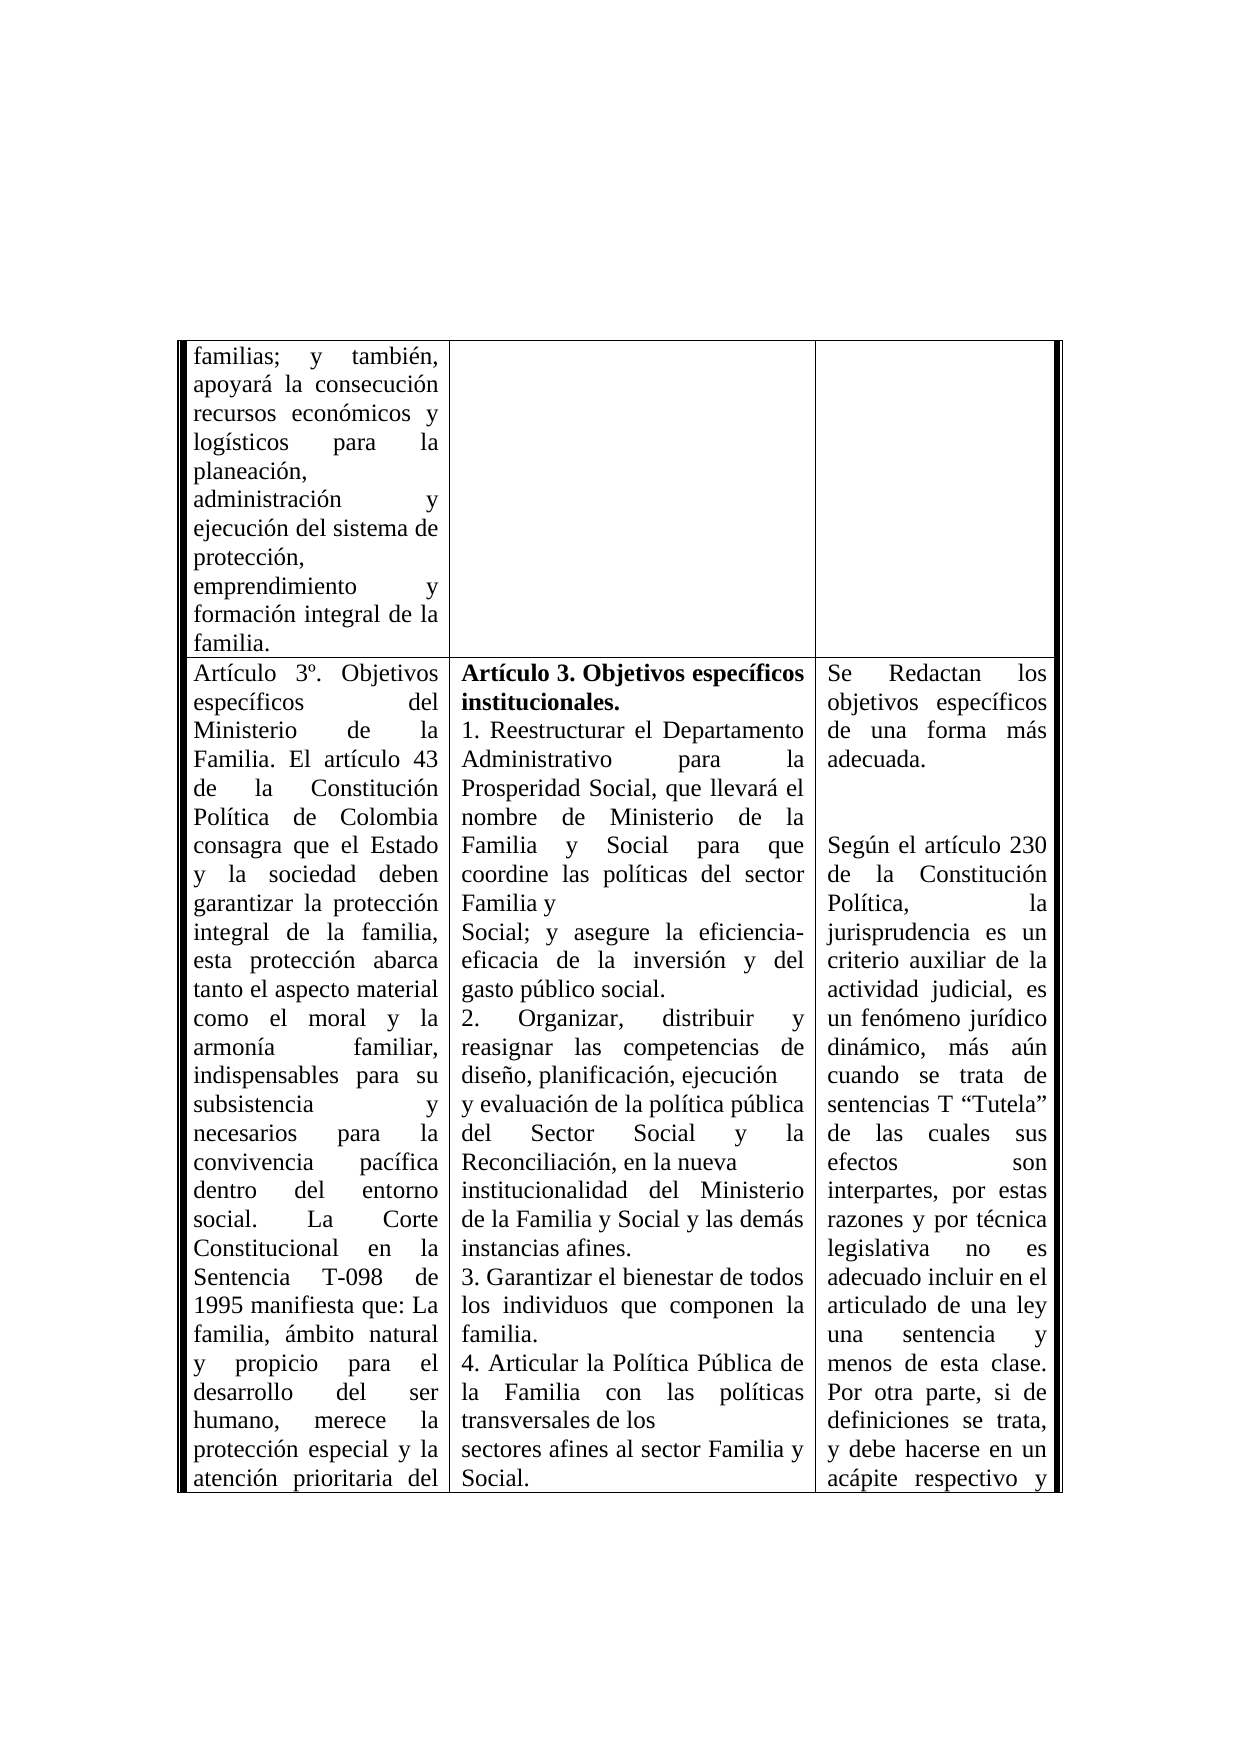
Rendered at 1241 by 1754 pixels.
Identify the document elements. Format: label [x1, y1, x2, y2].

table_cell [187, 658, 449, 1492]
table_cell [450, 341, 815, 657]
table_cell [816, 341, 1054, 657]
table_cell [816, 658, 1054, 1492]
table_cell [187, 341, 449, 657]
table_cell [450, 658, 815, 1492]
